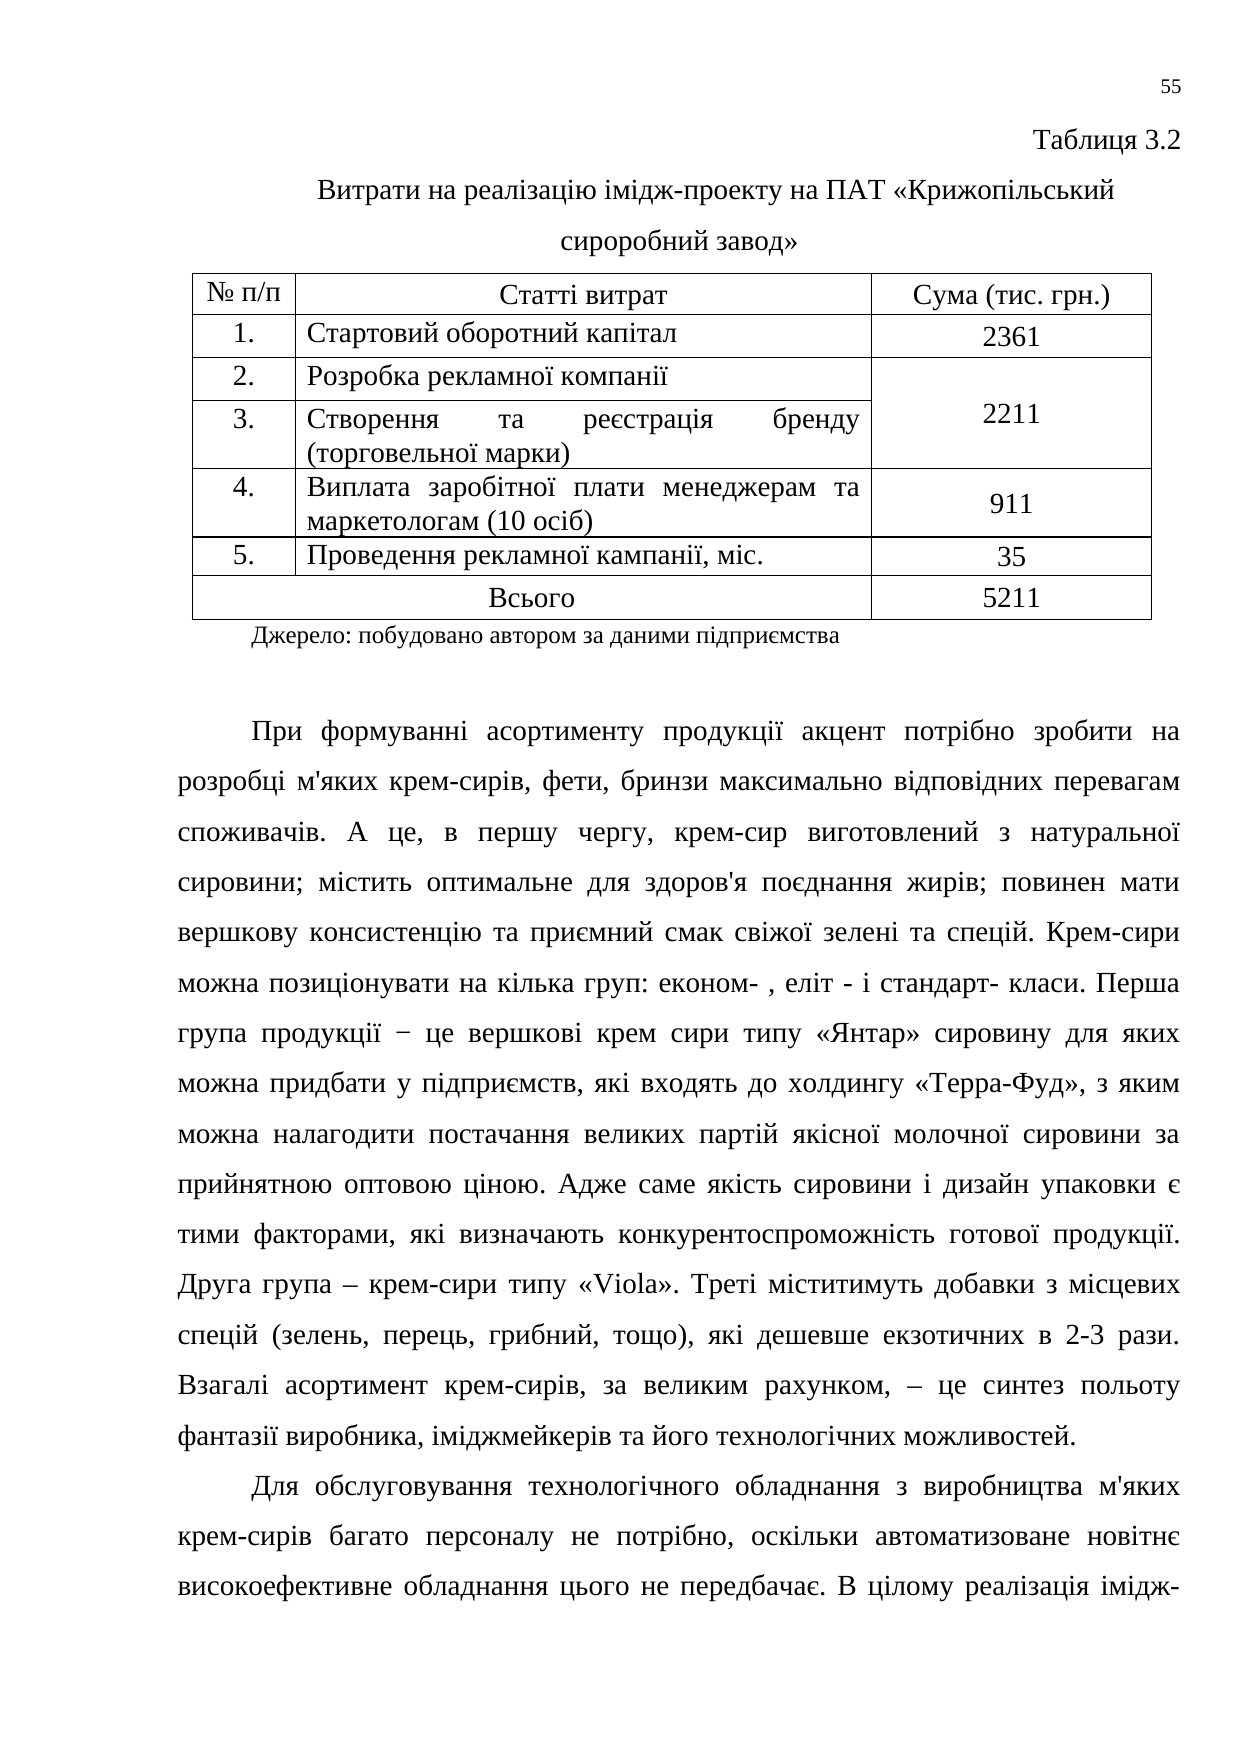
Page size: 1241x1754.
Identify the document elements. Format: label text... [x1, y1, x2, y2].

table_cell 2. [193, 358, 295, 400]
table_cell Проведення рекламної кампанії, міс. [296, 538, 871, 575]
table_cell 35 [872, 538, 1151, 575]
table_header Статті витрат [296, 274, 871, 314]
table_cell Розробка рекламної компанії [296, 358, 871, 400]
text При формуванні асортименту продукції акцент потрібно зробити на розробці м'яких крем-сирів, фети, бринзи максимально відповідних перевагам споживачів. А це, в першу чергу, крем-сир виготовлений з натуральної сировини; містить оптимальне для здоров'я поєднання жирів; повинен мати вершкову консистенцію та приємний смак свіжої зелені та спецій. Крем-сири можна позиціонувати на кілька груп: економ- , еліт - і стандарт- класи. Перша група продукції − це вершкові крем сири типу «Янтар» сировину для яких можна придбати у підприємств, які входять до холдингу «Терра-Фуд», з яким можна налагодити постачання великих партій якісної молочної сировини за прийнятною оптовою ціною. Адже саме якість сировини і дизайн упаковки є тими факторами, які визначають конкурентоспроможність готової продукції. Друга група – крем-сири типу «Viola». Треті міститимуть добавки з місцевих спецій (зелень, перець, грибний, тощо), які дешевше екзотичних в 2-3 рази. Взагалі асортимент крем-сирів, за великим рахунком, – це синтез польоту фантазії виробника, іміджмейкерів та його технологічних можливостей. [177, 713, 1181, 1451]
text Таблиця 3.2 [177, 122, 1181, 156]
table_cell Всього [193, 576, 871, 619]
table_cell 5211 [872, 576, 1151, 619]
table_cell Виплата заробітної плати менеджерам та маркетологам (10 осіб) [296, 469, 871, 536]
table_cell 2211 [872, 358, 1151, 468]
table_cell 1. [193, 315, 295, 357]
text Витрати на реалізацію імідж-проекту на ПАТ «Крижопільський сироробний завод» [177, 172, 1181, 256]
table_cell 2361 [872, 315, 1151, 357]
table_cell 4. [193, 469, 295, 536]
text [177, 1468, 1181, 1602]
table_cell Стартовий оборотний капітал [296, 315, 871, 357]
table_header Сума (тис. грн.) [872, 274, 1151, 314]
text Джерело: побудовано автором за даними підприємства [177, 620, 1181, 648]
table_cell 3. [193, 401, 295, 468]
table_header № п/п [193, 274, 295, 314]
table_cell 5. [193, 538, 295, 575]
table_cell 911 [872, 469, 1151, 536]
table_cell Створення та реєстрація бренду (торговельної марки) [296, 401, 871, 468]
